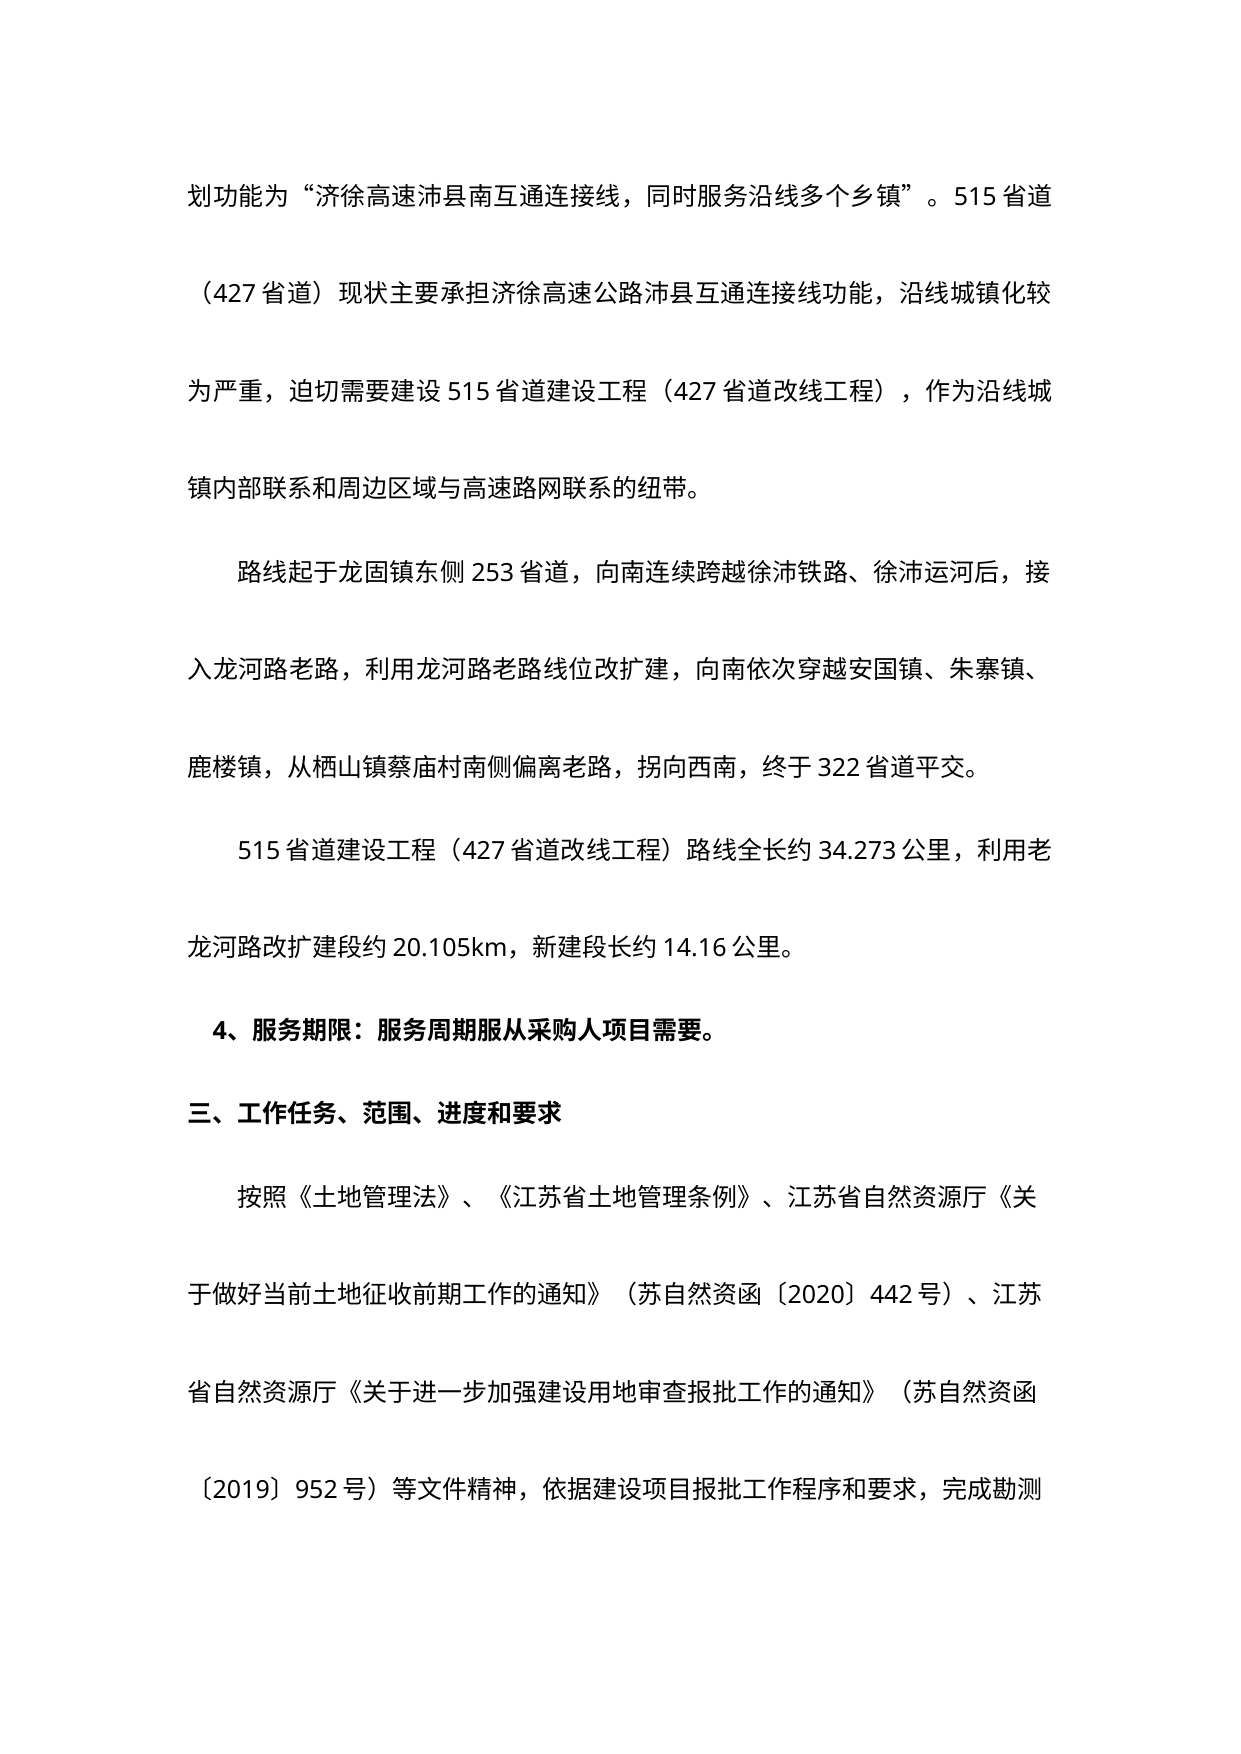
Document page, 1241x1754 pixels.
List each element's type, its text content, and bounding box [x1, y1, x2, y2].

text 515省道建设工程（427省道改线工程）路线全长约34.273公里，利用老龙河路改扩建段约20.105km，新建段长约14.16公里。 [187, 816, 1053, 978]
text 4、服务期限：服务周期服从采购人项目需要。 [187, 996, 1053, 1061]
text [187, 1163, 1055, 1520]
text 三、工作任务、范围、进度和要求 [187, 1079, 1053, 1144]
text 路线起于龙固镇东侧253省道，向南连续跨越徐沛铁路、徐沛运河后，接入龙河路老路，利用龙河路老路线位改扩建，向南依次穿越安国镇、朱寨镇、鹿楼镇，从栖山镇蔡庙村南侧偏离老路，拐向西南，终于322省道平交。 [187, 538, 1053, 798]
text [187, 162, 1053, 519]
